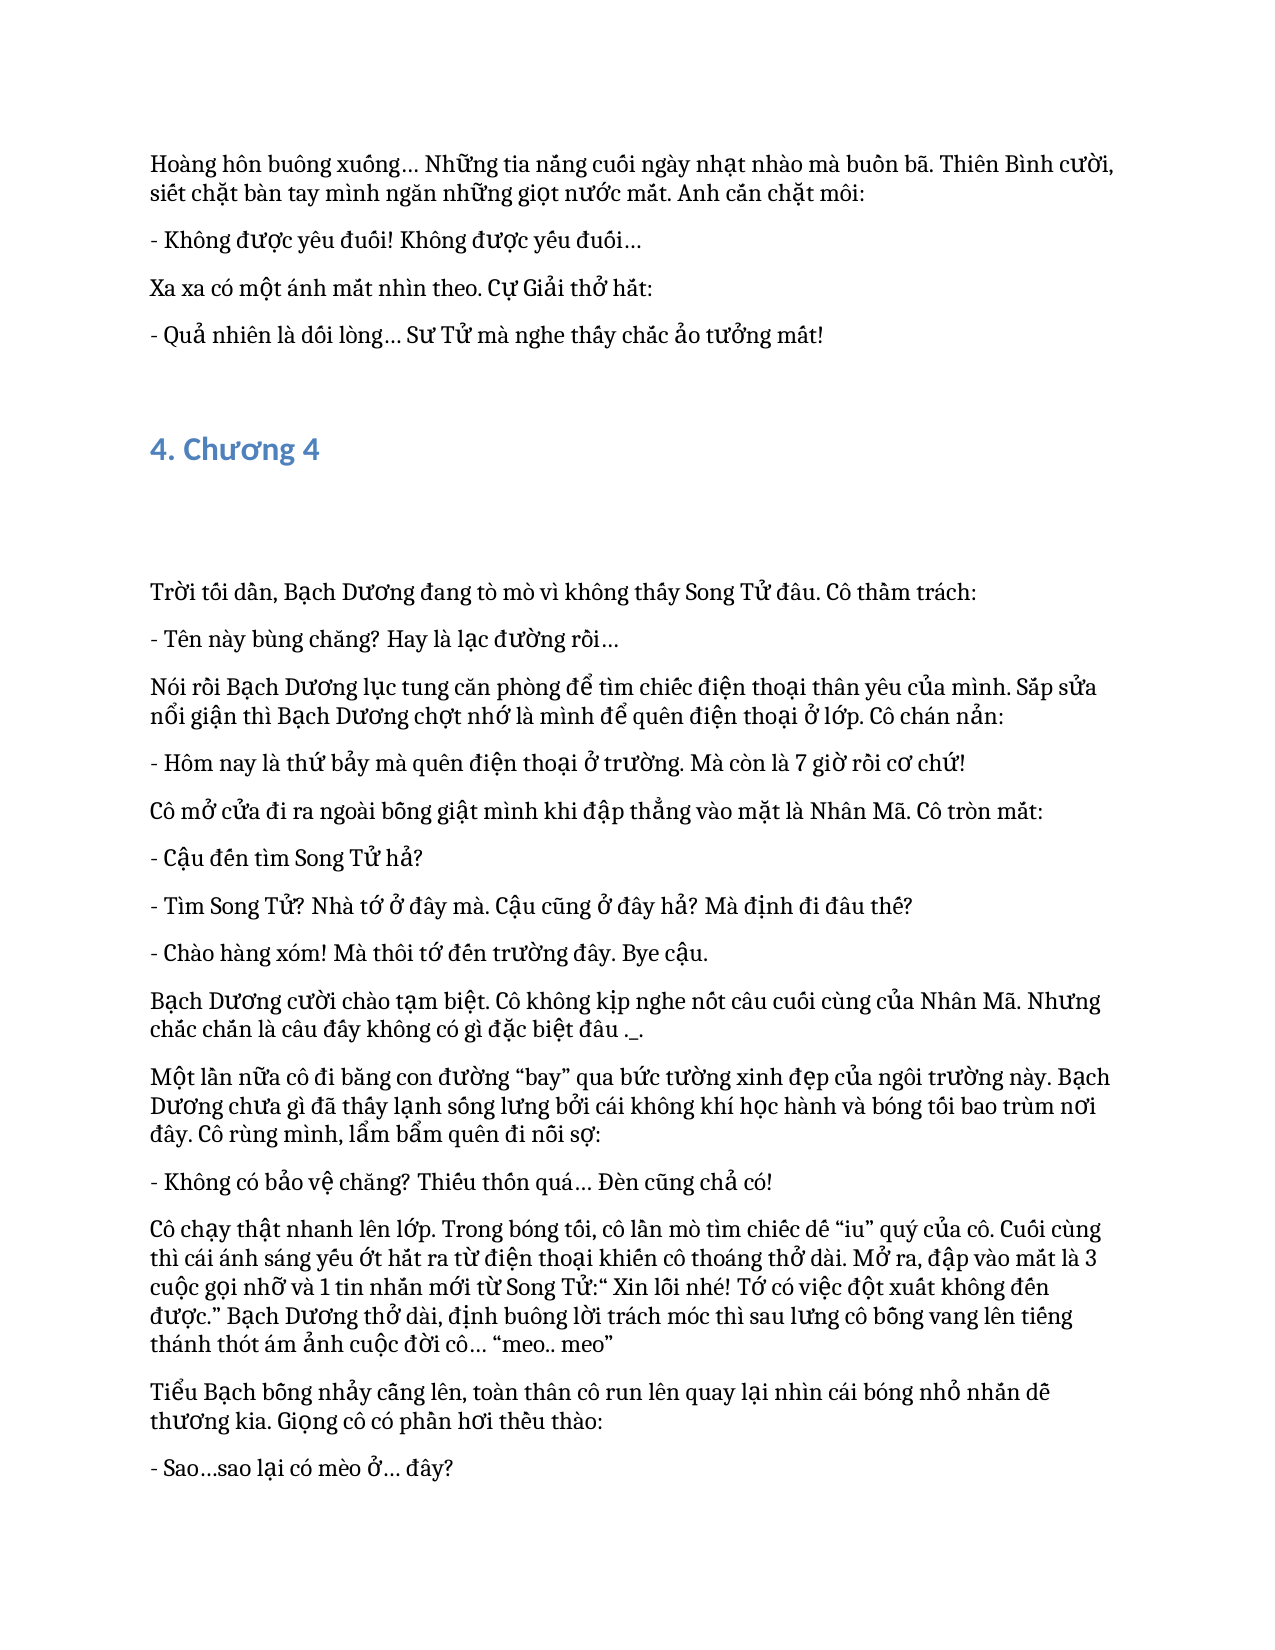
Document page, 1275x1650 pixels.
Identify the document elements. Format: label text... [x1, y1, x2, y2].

text Trời tối dần, Bạch Dương đang tò mò vì không thấy Song Tử đâu. Cô thầm trách: [150, 578, 1125, 607]
text - Cậu đến tìm Song Tử hả? [150, 844, 1125, 873]
text - Tên này bùng chăng? Hay là lạc đường rồi… [150, 625, 1125, 654]
text Tiểu Bạch bỗng nhảy cẫng lên, toàn thân cô run lên quay lại nhìn cái bóng nhỏ nhắn dễ thương kia. Giọng cô có phần hơi thều thào: [150, 1378, 1125, 1435]
text Cô chạy thật nhanh lên lớp. Trong bóng tối, cô lần mò tìm chiếc dế “iu” quý của cô. Cuối cùng thì cái ánh sáng yếu ớt hắt ra từ điện thoại khiến cô thoáng thở dài. Mở ra, đập vào mắt là 3 cuộc gọi nhỡ và 1 tin nhắn mới từ Song Tử:“ Xin lỗi nhé! Tớ có việc đột xuất không đến được.” Bạch Dương thở dài, định buông lời trách móc thì sau lưng cô bỗng vang lên tiếng thánh thót ám ảnh cuộc đời cô… “meo.. meo” [150, 1215, 1125, 1359]
text Một lần nữa cô đi bằng con đường “bay” qua bức tường xinh đẹp của ngôi trường này. Bạch Dương chưa gì đã thấy lạnh sống lưng bởi cái không khí học hành và bóng tối bao trùm nơi đây. Cô rùng mình, lẩm bẩm quên đi nỗi sợ: [150, 1063, 1125, 1149]
text Bạch Dương cười chào tạm biệt. Cô không kịp nghe nốt câu cuối cùng của Nhân Mã. Nhưng chắc chắn là câu đấy không có gì đặc biệt đâu ._. [150, 987, 1125, 1044]
text - Tìm Song Tử? Nhà tớ ở đây mà. Cậu cũng ở đây hả? Mà định đi đâu thế? [150, 892, 1125, 920]
subtitle 4. Chương 4 [150, 428, 1125, 469]
text Cô mở cửa đi ra ngoài bỗng giật mình khi đập thẳng vào mặt là Nhân Mã. Cô tròn mắt: [150, 797, 1125, 825]
text - Không được yêu đuối! Không được yếu đuối… [150, 226, 1125, 255]
text Nói rồi Bạch Dương lục tung căn phòng để tìm chiếc điện thoại thân yêu của mình. Sắp sửa nổi giận thì Bạch Dương chợt nhớ là mình để quên điện thoại ở lớp. Cô chán nản: [150, 673, 1125, 730]
text - Hôm nay là thứ bảy mà quên điện thoại ở trường. Mà còn là 7 giờ rồi cơ chứ! [150, 749, 1125, 778]
text Hoàng hôn buông xuống… Những tia nắng cuối ngày nhạt nhào mà buồn bã. Thiên Bình cười, siết chặt bàn tay mình ngăn những giọt nước mắt. Anh cắn chặt môi: [150, 150, 1125, 207]
text Xa xa có một ánh mắt nhìn theo. Cự Giải thở hắt: [150, 274, 1125, 302]
text - Chào hàng xóm! Mà thôi tớ đến trường đây. Bye cậu. [150, 939, 1125, 968]
text - Quả nhiên là dối lòng… Sư Tử mà nghe thấy chắc ảo tưởng mất! [150, 321, 1125, 407]
text - Không có bảo vệ chăng? Thiếu thốn quá… Đèn cũng chả có! [150, 1168, 1125, 1197]
text - Sao…sao lại có mèo ở… đây? [150, 1454, 1125, 1483]
